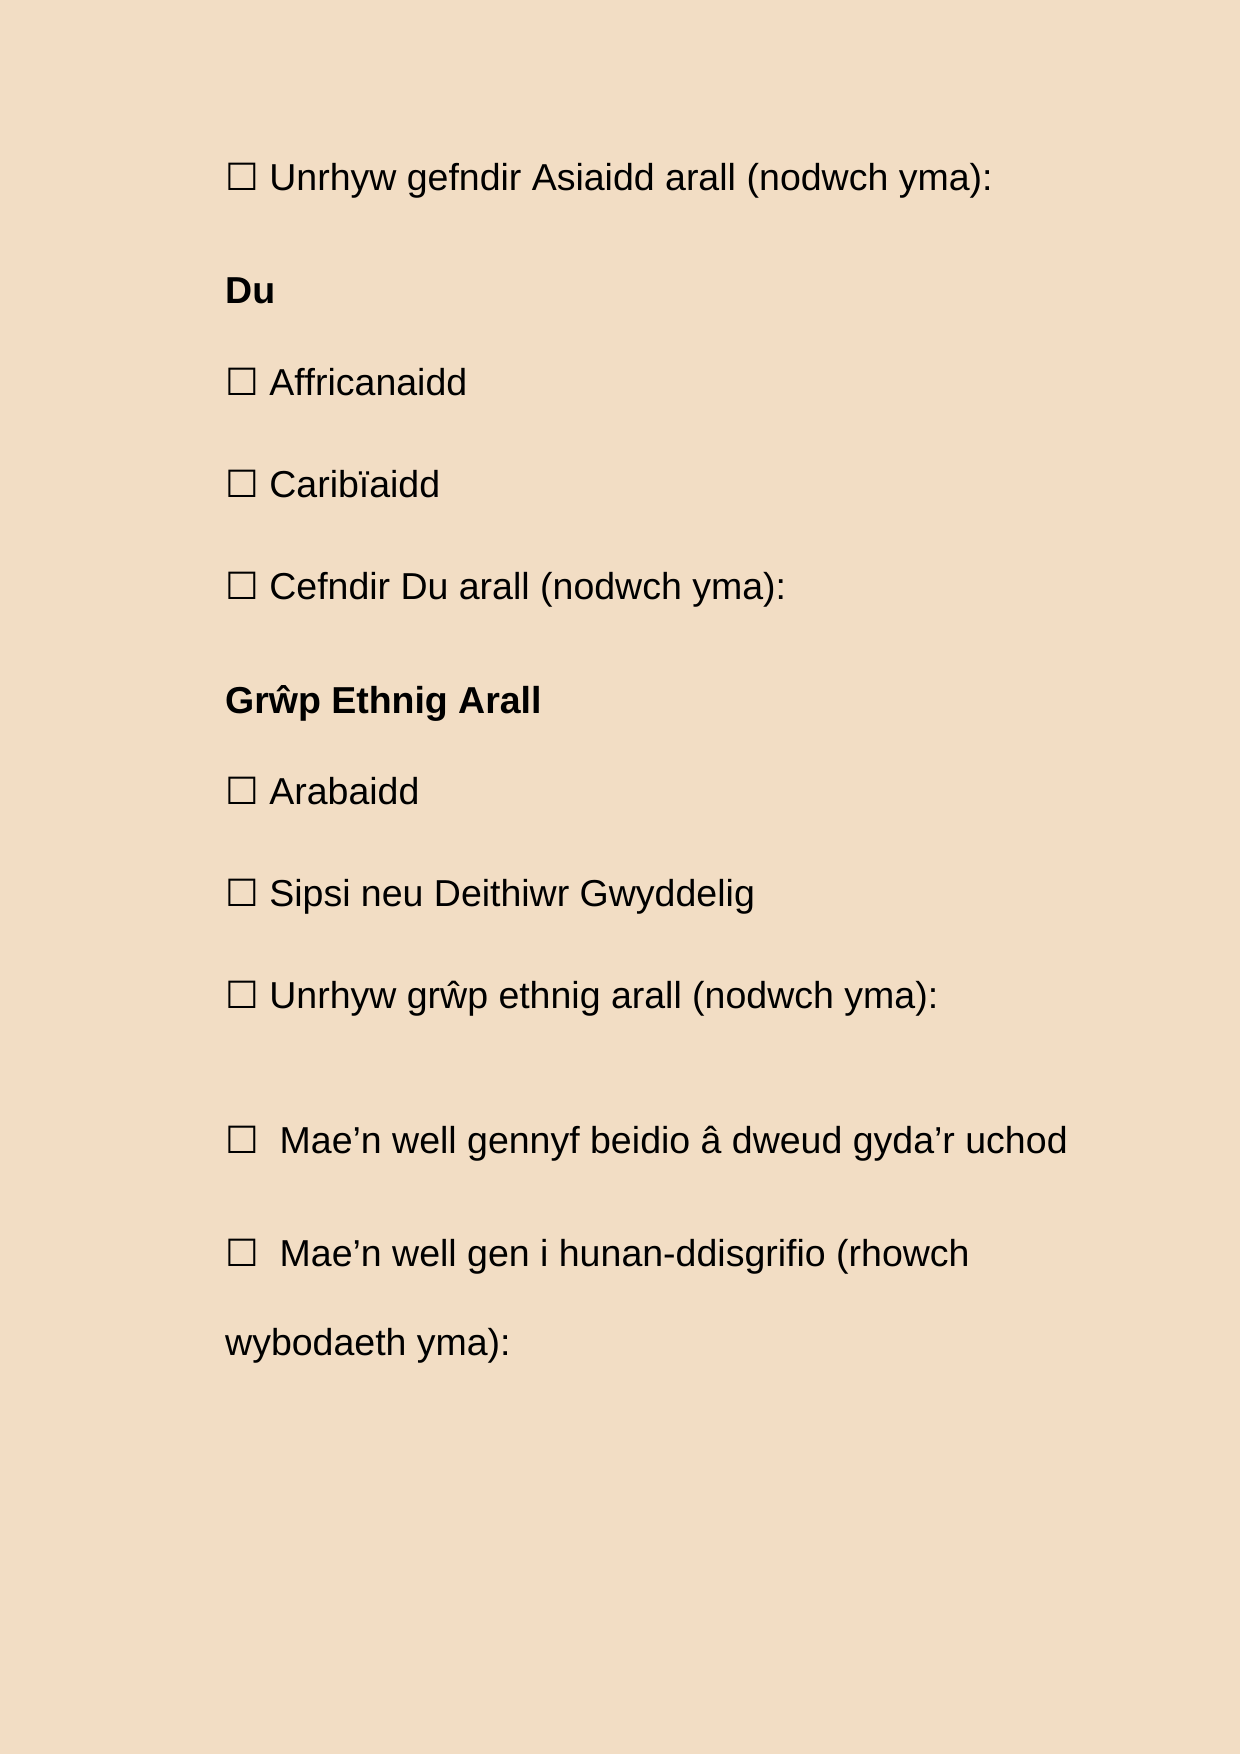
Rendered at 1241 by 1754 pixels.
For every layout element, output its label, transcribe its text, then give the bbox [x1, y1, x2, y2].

text Cefndir Du arall (nodwch yma): [225, 559, 1090, 610]
text Caribïaidd [225, 457, 1090, 508]
text Affricanaidd [225, 355, 1090, 406]
text Arabaidd [225, 764, 1090, 815]
text Mae’n well gen i hunan-ddisgrifio (rhowch wybodaeth yma): [225, 1226, 1145, 1364]
text Sipsi neu Deithiwr Gwyddelig [225, 866, 1090, 917]
text Unrhyw grŵp ethnig arall (nodwch yma): [225, 968, 1090, 1075]
text Grŵp Ethnig Arall [225, 678, 1090, 721]
text Mae’n well gennyf beidio â dweud gyda’r uchod [225, 1114, 1145, 1165]
text Unrhyw gefndir Asiaidd arall (nodwch yma): [225, 150, 1090, 201]
text Du [225, 269, 1090, 312]
